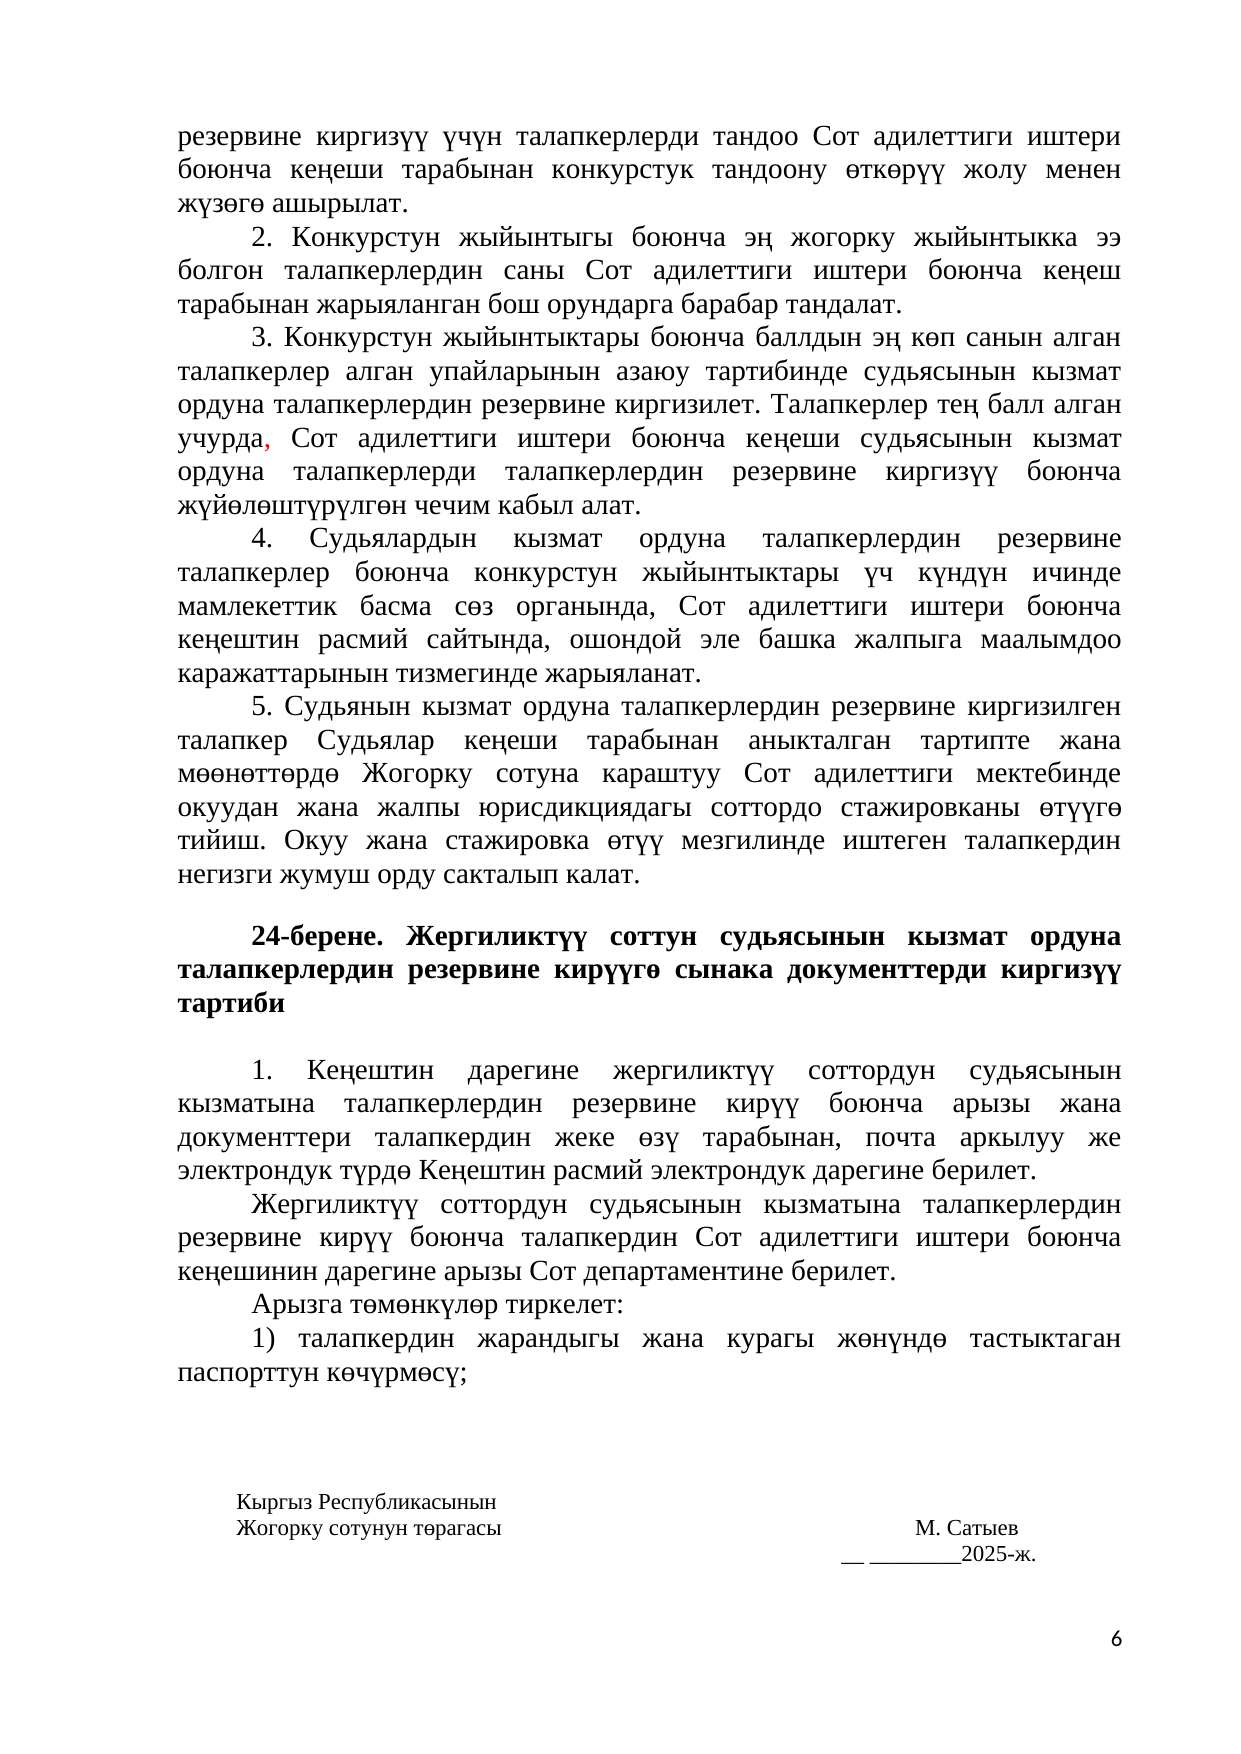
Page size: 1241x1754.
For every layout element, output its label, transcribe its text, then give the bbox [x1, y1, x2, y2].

text Кыргыз Республикасынын [177, 1488, 1122, 1514]
text Арызга төмөнкүлөр тиркелет: [177, 1287, 1122, 1320]
text 5. Судьянын кызмат ордуна талапкерлердин резервине киргизилген талапкер Судьялар кеңеши тарабынан аныкталган тартипте жана мөөнөттөрдө Жогорку сотуна караштуу Сот адилеттиги мектебинде окуудан жана жалпы юрисдикциядагы соттордо стажировканы өтүүгө тийиш. Окуу жана стажировка өтүү мезгилинде иштеген талапкердин негизги жумуш орду сакталып калат. [177, 688, 1122, 889]
text Жергиликтүү соттордун судьясынын кызматына талапкерлердин резервине кирүү боюнча талапкердин Сот адилеттиги иштери боюнча кеңешинин дарегине арызы Сот департаментине берилет. [177, 1186, 1122, 1287]
text 2. Конкурстун жыйынтыгы боюнча эң жогорку жыйынтыкка ээ болгон талапкерлердин саны Сот адилеттиги иштери боюнча кеңеш тарабынан жарыяланган бош орундарга барабар тандалат. [177, 219, 1122, 319]
text __ ________2025-ж. [177, 1541, 1122, 1567]
text 1. Кеңештин дарегине жергиликтүү соттордун судьясынын кызматына талапкерлердин резервине кирүү боюнча арызы жана документтери талапкердин жеке өзү тарабынан, почта аркылуу же электрондук түрдө Кеңештин расмий электрондук дарегине берилет. [177, 1052, 1122, 1186]
text 3. Конкурстун жыйынтыктары боюнча баллдын эң көп санын алган талапкерлер алган упайларынын азаюу тартибинде судьясынын кызмат ордуна талапкерлердин резервине киргизилет. Талапкерлер тең балл алган учурда, Сот адилеттиги иштери боюнча кеңеши судьясынын кызмат ордуна талапкерлерди талапкерлердин резервине киргизүү боюнча жүйөлөштүрүлгөн чечим кабыл алат. [177, 319, 1122, 521]
text Жогорку сотунун төрагасы М. Сатыев [177, 1514, 1122, 1541]
text резервине киргизүү үчүн талапкерлерди тандоо Сот адилеттиги иштери боюнча кеңеши тарабынан конкурстук тандоону өткөрүү жолу менен жүзөгө ашырылат. [177, 118, 1122, 219]
text 24-берене. Жергиликтүү соттун судьясынын кызмат ордуна талапкерлердин резервине кирүүгө сынака документтерди киргизүү тартиби [177, 918, 1122, 1018]
text 4. Судьялардын кызмат ордуна талапкерлердин резервине талапкерлер боюнча конкурстун жыйынтыктары үч күндүн ичинде мамлекеттик басма сөз органында, Сот адилеттиги иштери боюнча кеңештин расмий сайтында, ошондой эле башка жалпыга маалымдоо каражаттарынын тизмегинде жарыяланат. [177, 521, 1122, 688]
text 1) талапкердин жарандыгы жана курагы жөнүндө тастыктаган паспорттун көчүрмөсү; [177, 1320, 1122, 1387]
